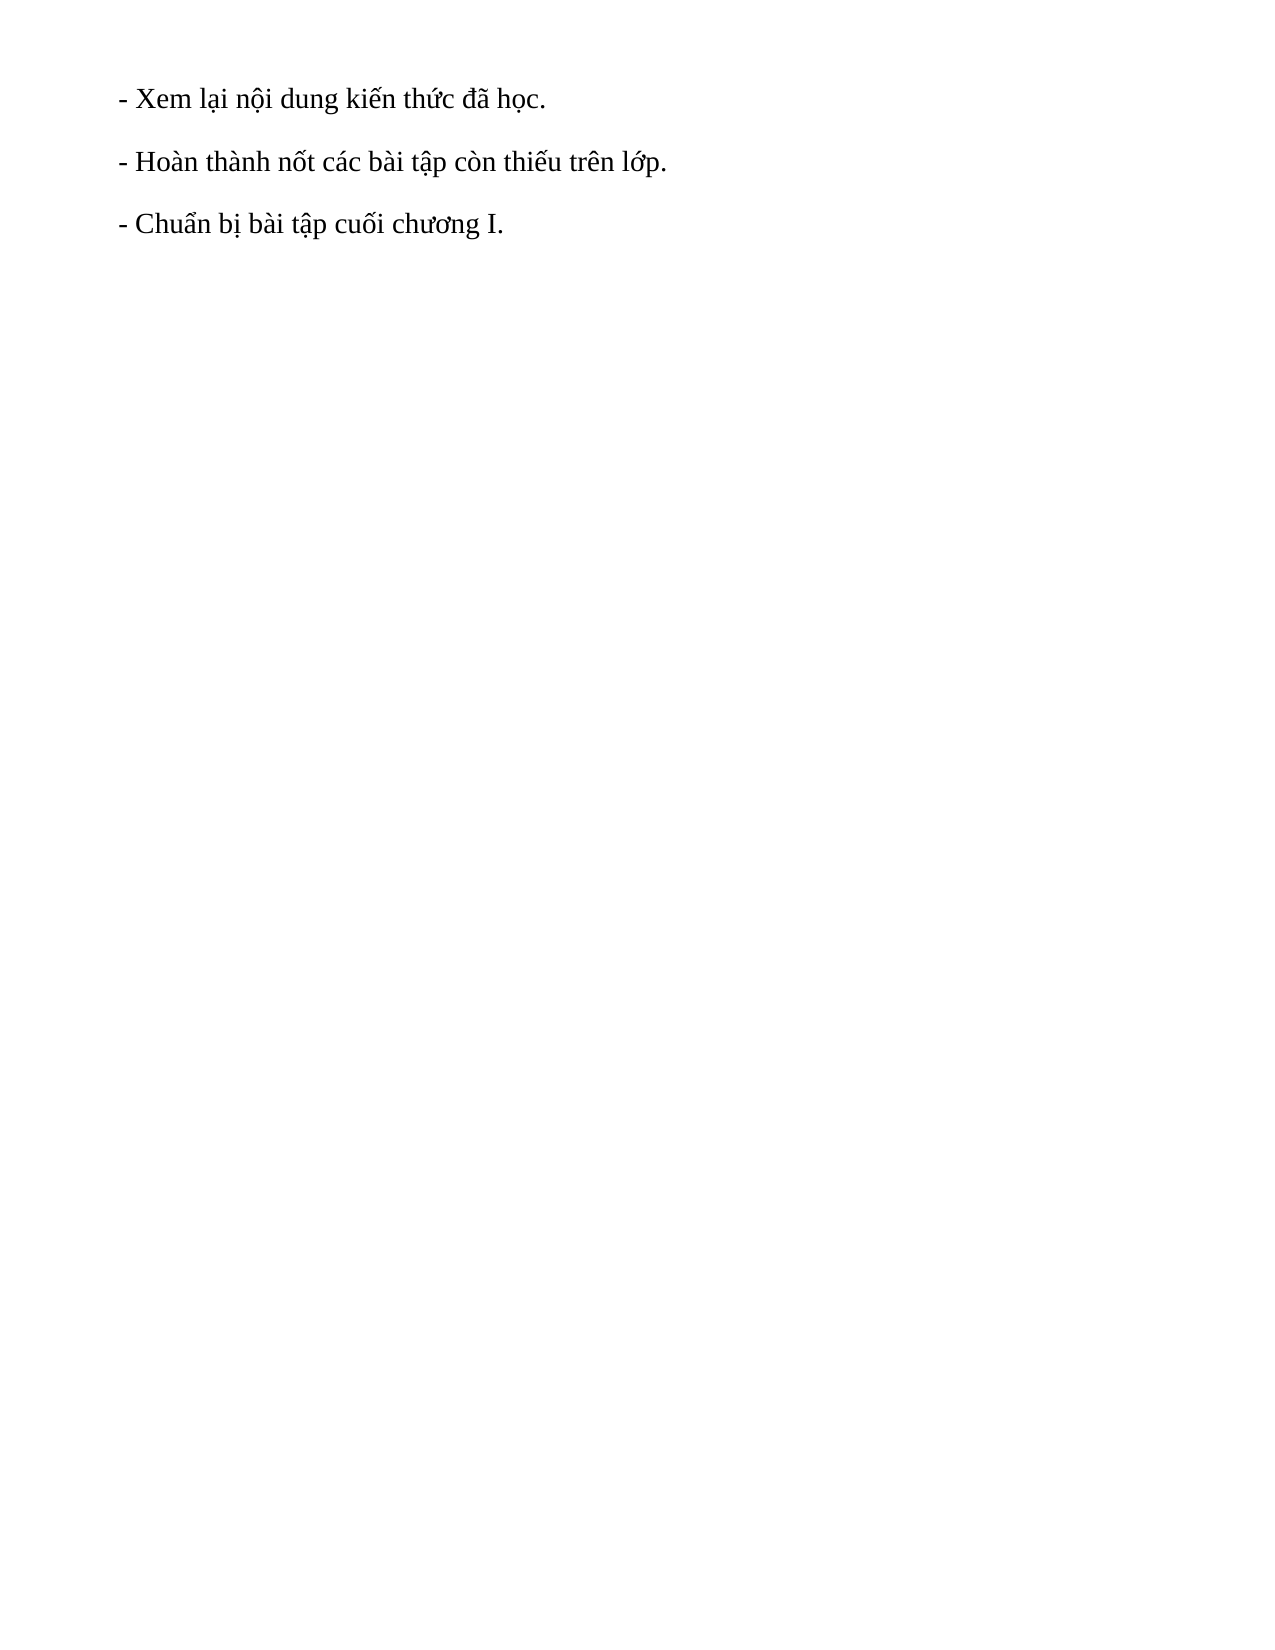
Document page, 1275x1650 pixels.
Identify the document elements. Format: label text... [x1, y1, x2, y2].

text - Xem lại nội dung kiến thức đã học. [118, 81, 1204, 114]
text - Hoàn thành nốt các bài tập còn thiếu trên lớp. [118, 144, 1204, 177]
text - Chuẩn bị bài tập cuối chương I. [118, 207, 1204, 240]
